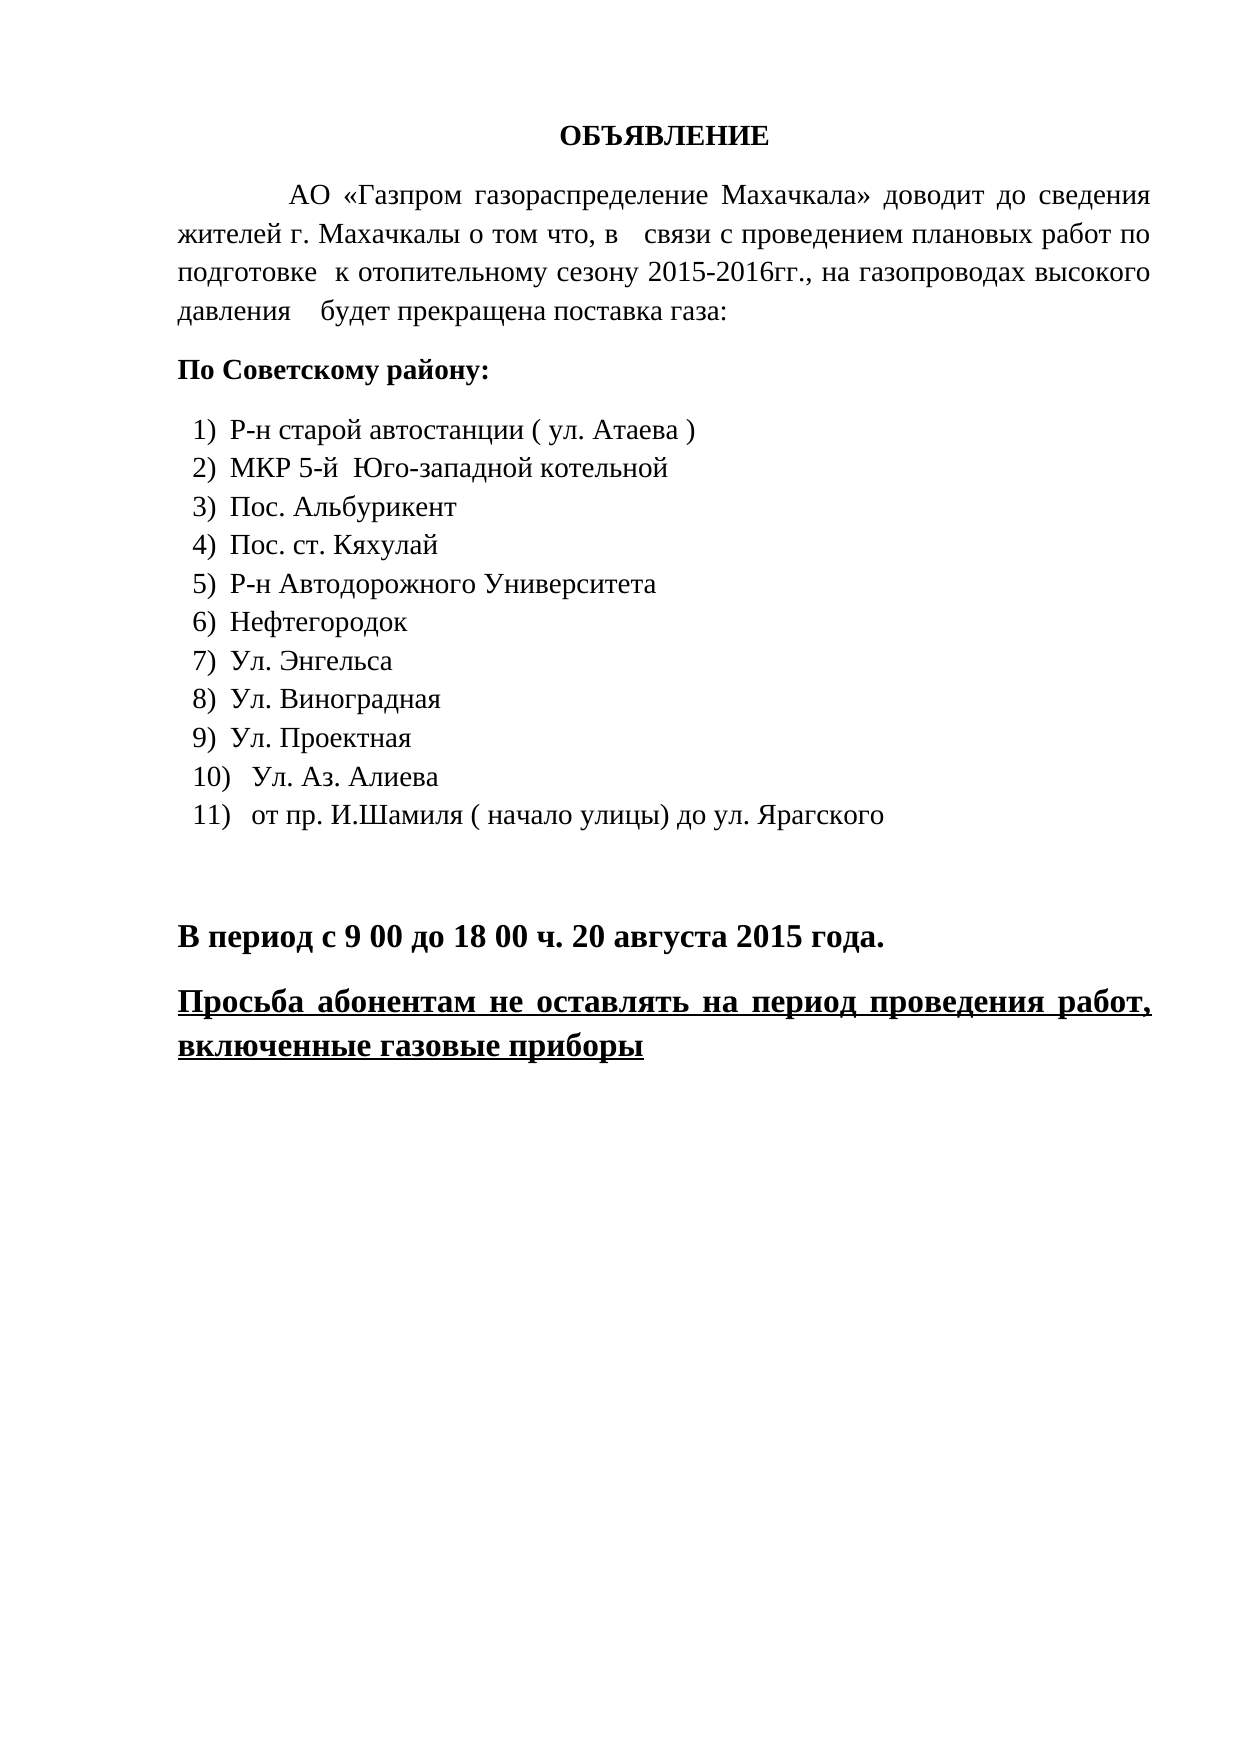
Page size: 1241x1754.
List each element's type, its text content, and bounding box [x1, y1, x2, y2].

text АО «Газпром газораспределение Махачкала» доводит до сведения жителей г. Махачкалы о том что, в связи с проведением плановых работ по подготовке к отопительному сезону 2015-2016гг., на газопроводах высокого давления будет прекращена поставка газа: [177, 177, 1152, 327]
text Просьба абонентам не оставлять на период проведения работ, включенные газовые приборы [177, 981, 1152, 1014]
list Ул. Энгельса [192, 643, 1152, 677]
list Ул. Аз. Алиева [192, 759, 1152, 792]
list МКР 5-й Юго-западной котельной [192, 450, 1152, 484]
text По Советскому району: [177, 352, 1152, 386]
list Пос. ст. Кяхулай [192, 527, 1152, 561]
text Просьба абонентам не оставлять на период проведения работ, включенные газовые приборы [177, 1015, 1152, 1063]
list от пр. И.Шамиля ( начало улицы) до ул. Ярагского [192, 797, 1152, 831]
list Ул. Проектная [192, 720, 1152, 754]
text В период с 9 00 до 18 00 ч. 20 августа 2015 года. [177, 916, 1152, 954]
list Пос. Альбурикент [192, 489, 1152, 522]
list Р-н Автодорожного Университета [192, 566, 1152, 599]
list Р-н старой автостанции ( ул. Атаева ) [192, 412, 1152, 445]
list Нефтегородок [192, 604, 1152, 638]
text ОБЪЯВЛЕНИЕ [177, 118, 1152, 152]
list Ул. Виноградная [192, 682, 1152, 715]
